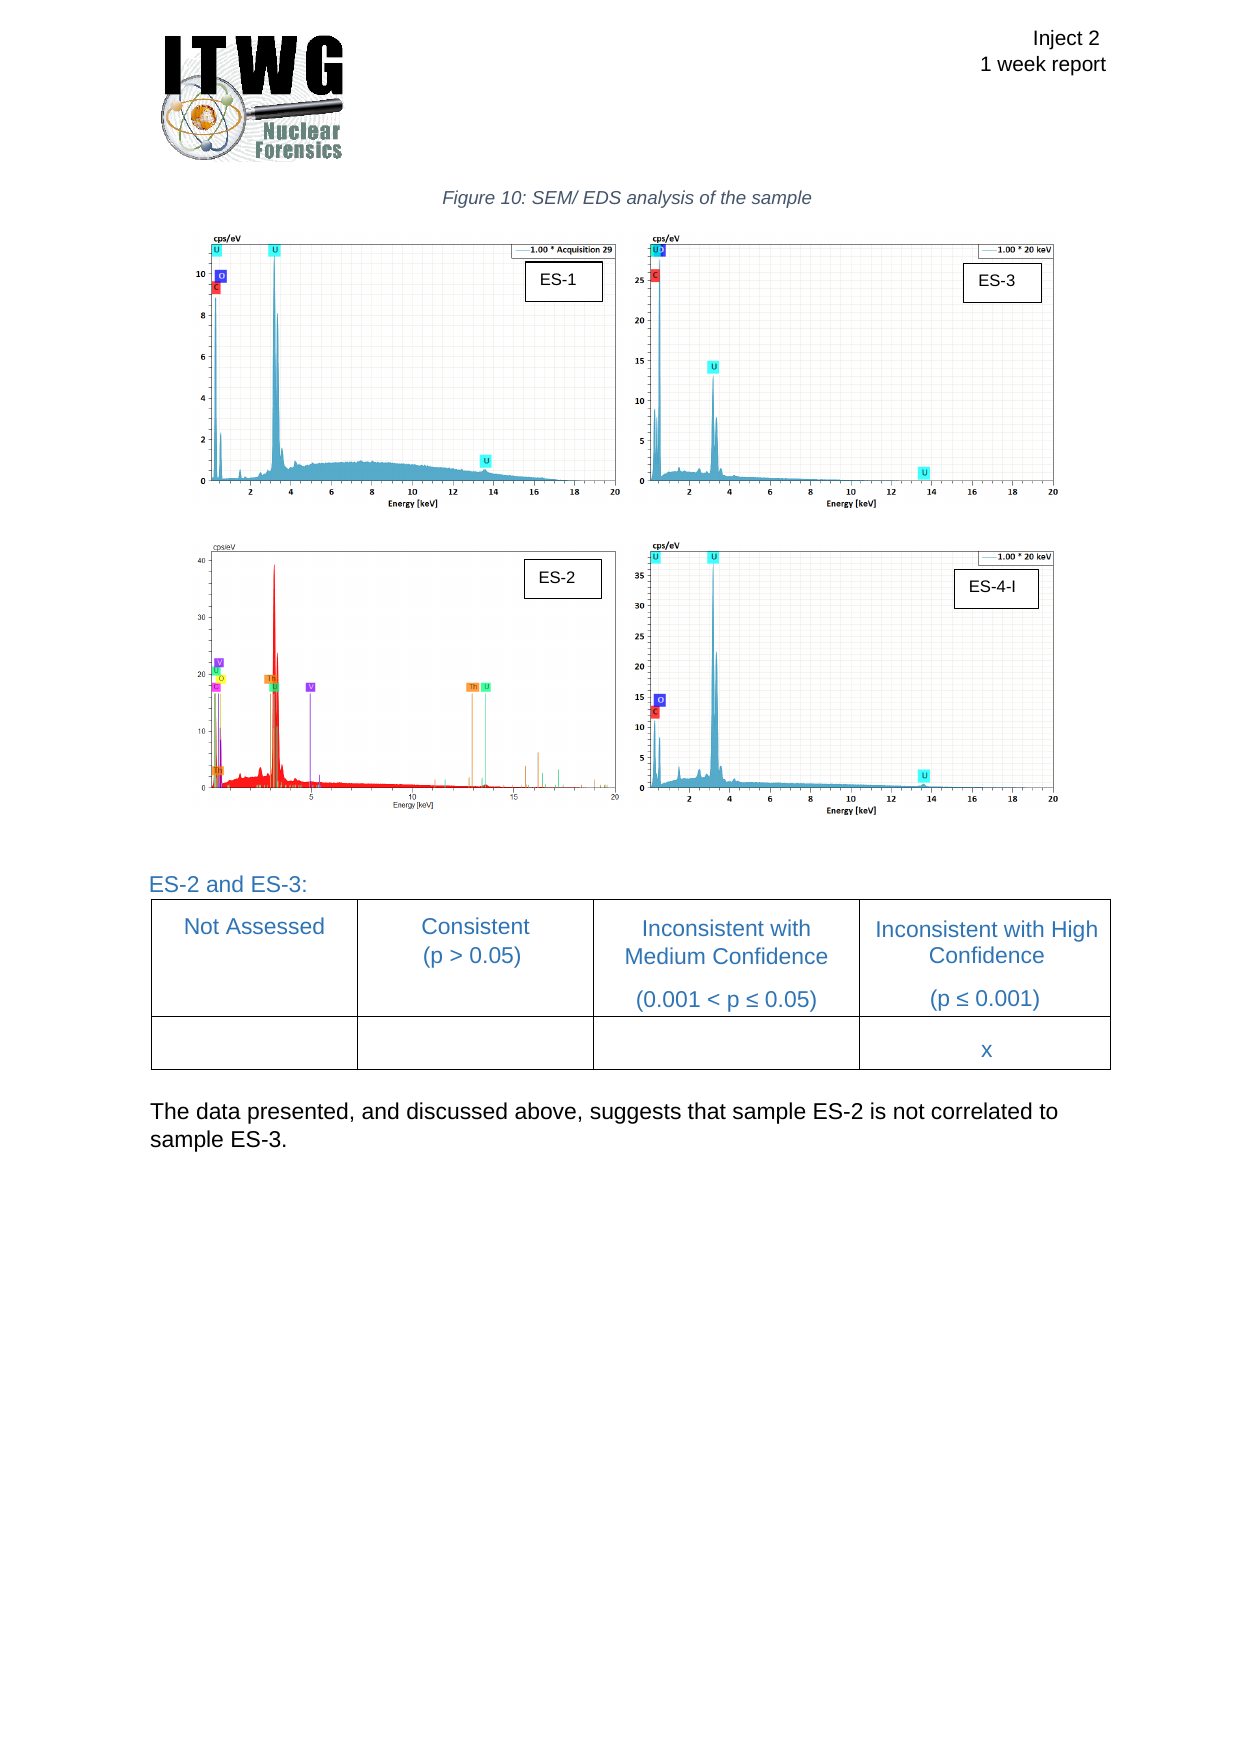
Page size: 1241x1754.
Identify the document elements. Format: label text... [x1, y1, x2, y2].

table_header Inconsistent with High Confidence (p ≤ 0.001) [860, 900, 1110, 1016]
picture [187, 229, 1064, 508]
table_header Inconsistent with Medium Confidence (0.001 < p ≤ 0.05) [594, 900, 859, 1016]
list The data presented, and discussed above, suggests that sample ES-2 is not correlated to sample ES-3. [150, 1098, 1106, 1153]
table_header Not Assessed [152, 900, 357, 1016]
table_cell [594, 1017, 859, 1068]
picture [158, 25, 355, 162]
text ES-2 and ES-3: [148, 871, 1102, 897]
text Figure 10: SEM/ EDS analysis of the sample [150, 187, 1106, 208]
table_cell x [860, 1017, 1110, 1068]
table_header Consistent (p > 0.05) [358, 900, 593, 1016]
table_cell [152, 1017, 357, 1068]
picture [187, 536, 1064, 815]
table_cell [358, 1017, 593, 1068]
